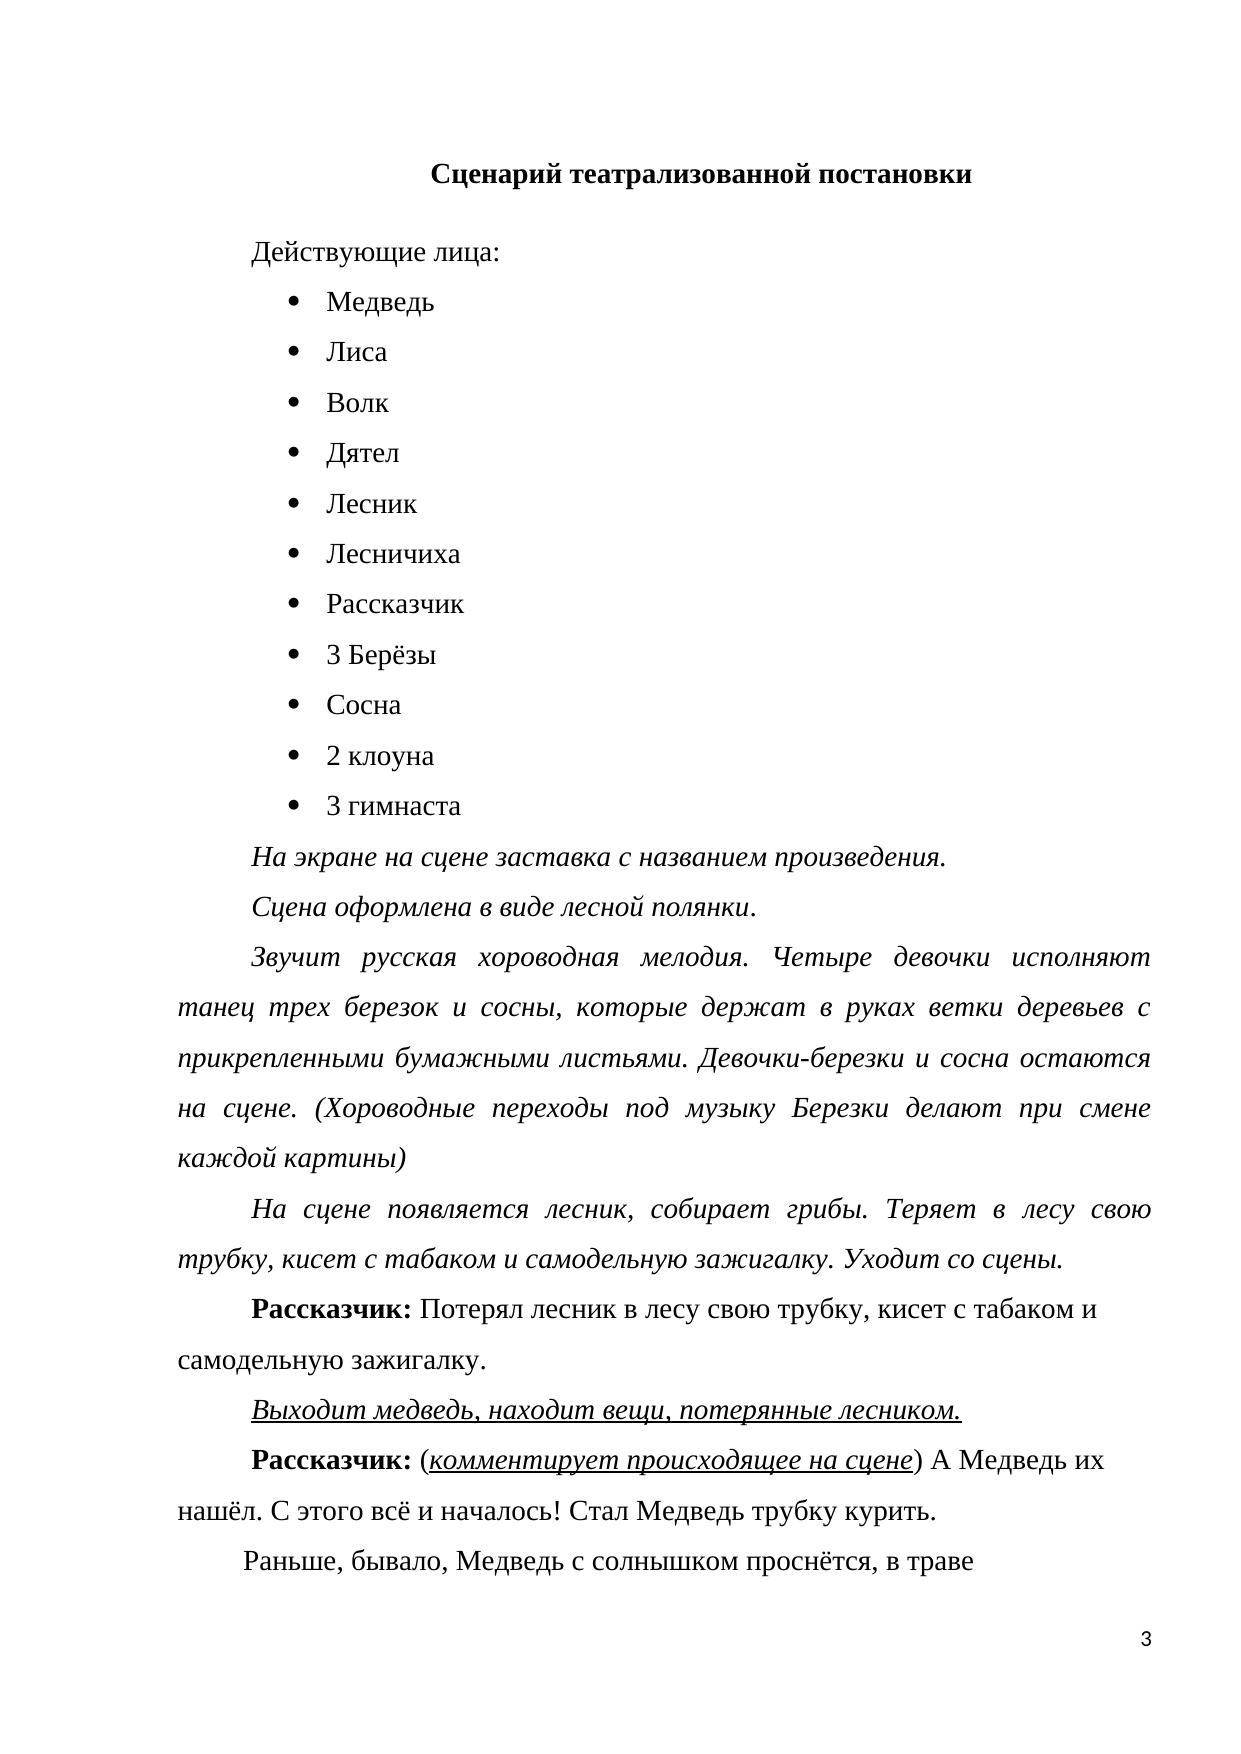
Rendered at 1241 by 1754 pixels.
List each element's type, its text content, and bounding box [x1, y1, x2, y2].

list Сосна [288, 687, 1152, 721]
text Действующие лица: [177, 234, 1152, 267]
list Рассказчик [288, 587, 1152, 620]
text Сценарий театрализованной постановки [177, 157, 1152, 190]
list 3 Берёзы [288, 637, 1152, 671]
list Дятел [288, 435, 1152, 469]
list 2 клоуна [288, 738, 1152, 771]
text На экране на сцене заставка с названием произведения. [177, 839, 1152, 872]
text Выходит медведь, находит вещи, потерянные лесником. [177, 1392, 1152, 1426]
text Сцена оформлена в виде лесной полянки. [177, 889, 1152, 922]
list 3 гимнаста [288, 788, 1152, 822]
text На сцене появляется лесник, собирает грибы. Теряет в лесу свою трубку, кисет с табаком и самодельную зажигалку. Уходит со сцены. [177, 1191, 1152, 1275]
text Рассказчик: Потерял лесник в лесу свою трубку, кисет с табаком и самодельную зажигалку. [177, 1291, 1152, 1375]
text Звучит русская хороводная мелодия. Четыре девочки исполняют танец трех березок и сосны, которые держат в руках ветки деревьев с прикрепленными бумажными листьями. Девочки-березки и сосна остаются на сцене. (Хороводные переходы под музыку Березки делают при смене каждой картины) [177, 939, 1152, 1174]
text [177, 1442, 1152, 1577]
list Лесничиха [288, 536, 1152, 570]
list Лиса [288, 334, 1152, 368]
list Волк [288, 385, 1152, 418]
list Медведь [288, 284, 1152, 318]
list Лесник [288, 486, 1152, 519]
